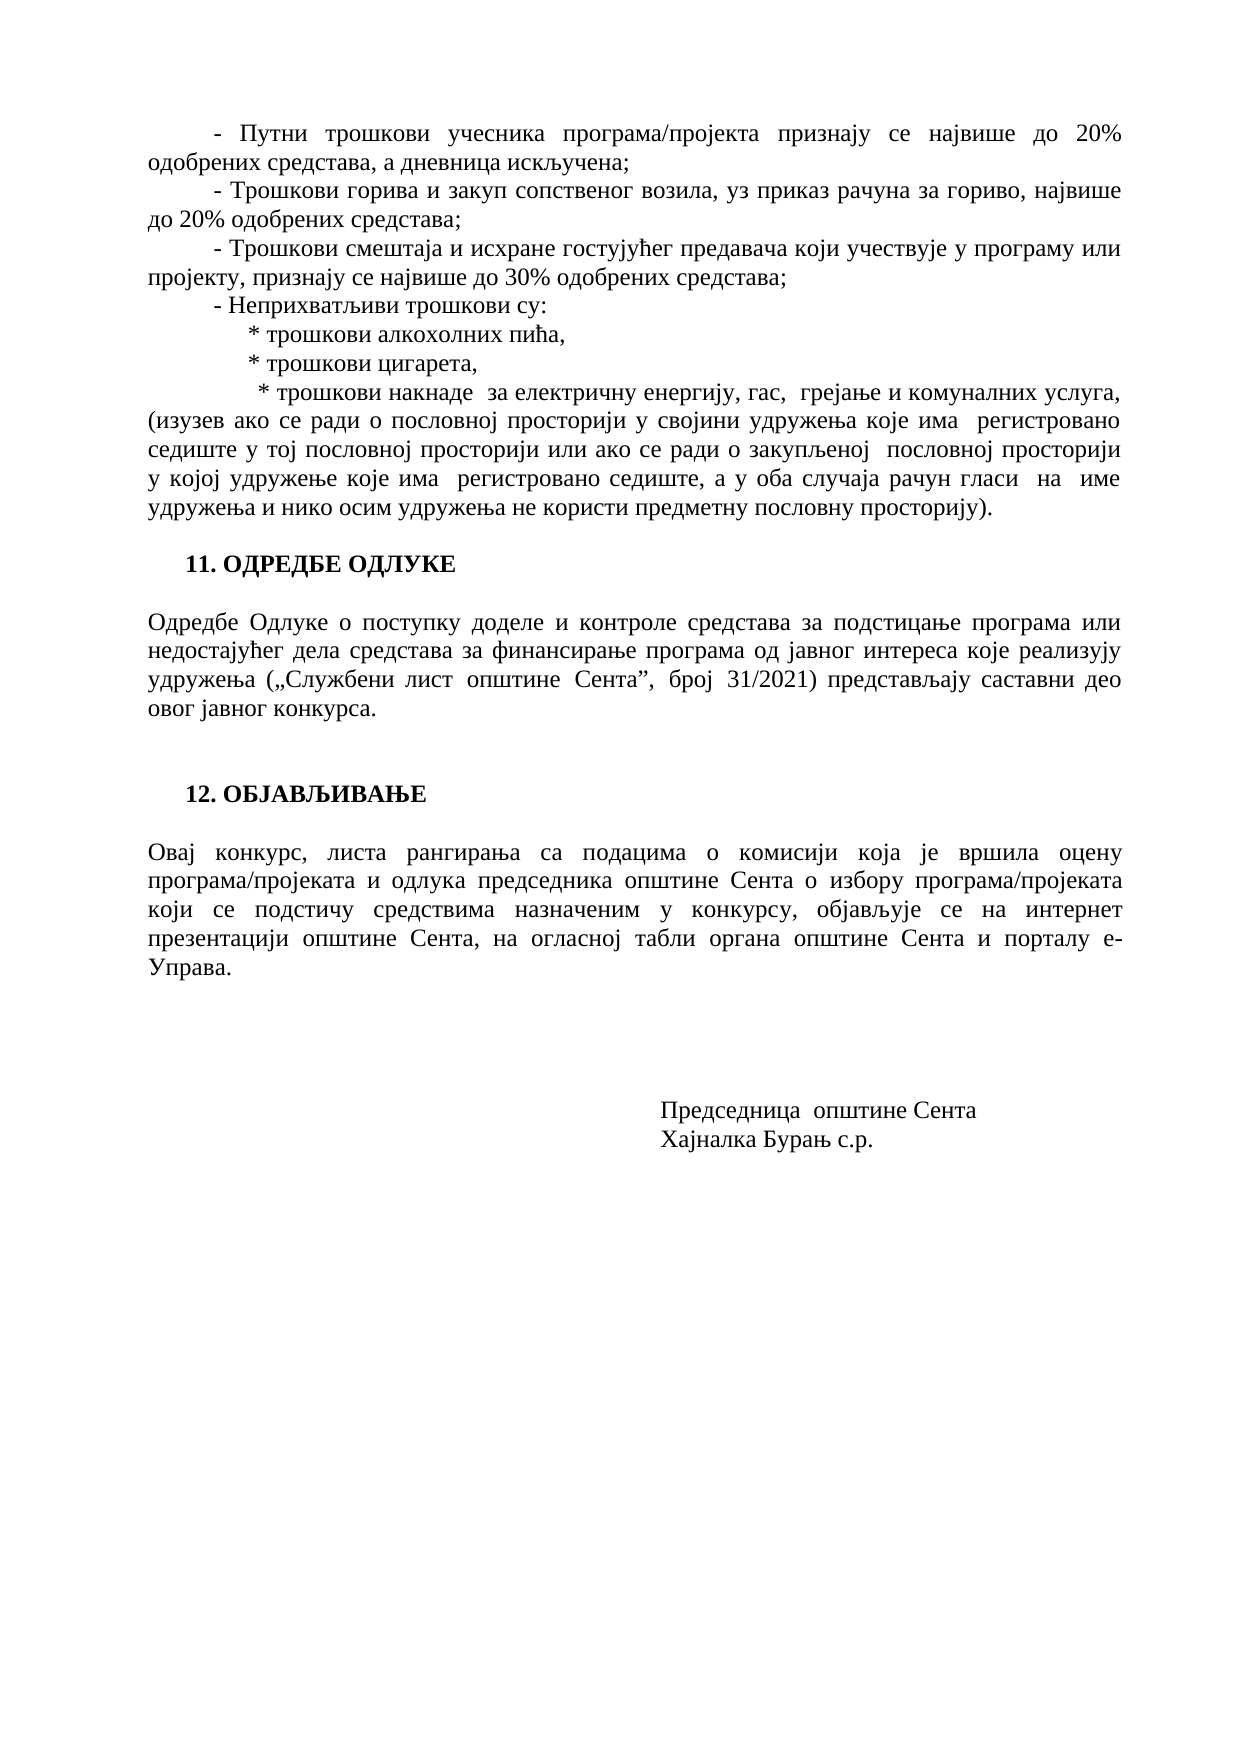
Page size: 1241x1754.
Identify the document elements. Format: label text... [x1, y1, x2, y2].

text Одредбе Одлуке о поступку доделе и контроле средстава за подстицање програма или недостајућег дела средстава за финансирање програма од јавног интереса које реализују удружења („Службени лист општине Сента”, број 31/2021) представљају саставни део овог јавног конкурса. [148, 607, 1122, 722]
text Председница општине Сента [148, 1096, 1122, 1124]
text 12. ОБЈАВЉИВАЊЕ [148, 779, 1122, 808]
text * трошкови цигарета, [148, 348, 1122, 377]
text 11. ОДРЕДБЕ ОДЛУКЕ [148, 549, 1122, 578]
text - Трошкови смештаја и исхране гостујућег предавача који учествује у програму или пројекту, признају се највише до 30% одобрених средстава; [148, 233, 1122, 291]
list - Неприхватљиви трошкови су: [213, 291, 1122, 319]
text Овај конкурс, листа рангирања са подацима о комисији која је вршила оцену програма/пројеката и одлука председника општине Сента о избору програма/пројеката који се подстичу средствима назначеним у конкурсу, објављује се на интернет презентацији општине Сента, на огласној табли органа општине Сента и порталу е-Управа. [148, 837, 1123, 981]
text * трошкови алкохолних пића, [223, 319, 1122, 348]
text Хајналка Бурањ с.р. [148, 1124, 1122, 1153]
text - Путни трошкови учесника програма/пројекта признају се највише до 20% одобрених средстава, а дневница искључена; [148, 118, 1122, 176]
text - Трошкови горива и закуп сопственог возила, уз приказ рачуна за гориво, највише до 20% одобрених средстава; [148, 176, 1122, 233]
text * трошкови накнаде за електричну енергију, гас, грејање и комуналних услуга, (изузев ако се ради о пословној просторији у својини удружења које има регистровано седиште у тој пословној просторији или ако се ради о закупљеној пословној просторији у којој удружење које има регистровано седиште, а у оба случаја рачун гласи на име удружења и нико осим удружења не користи предметну пословну просторију). [148, 377, 1122, 521]
